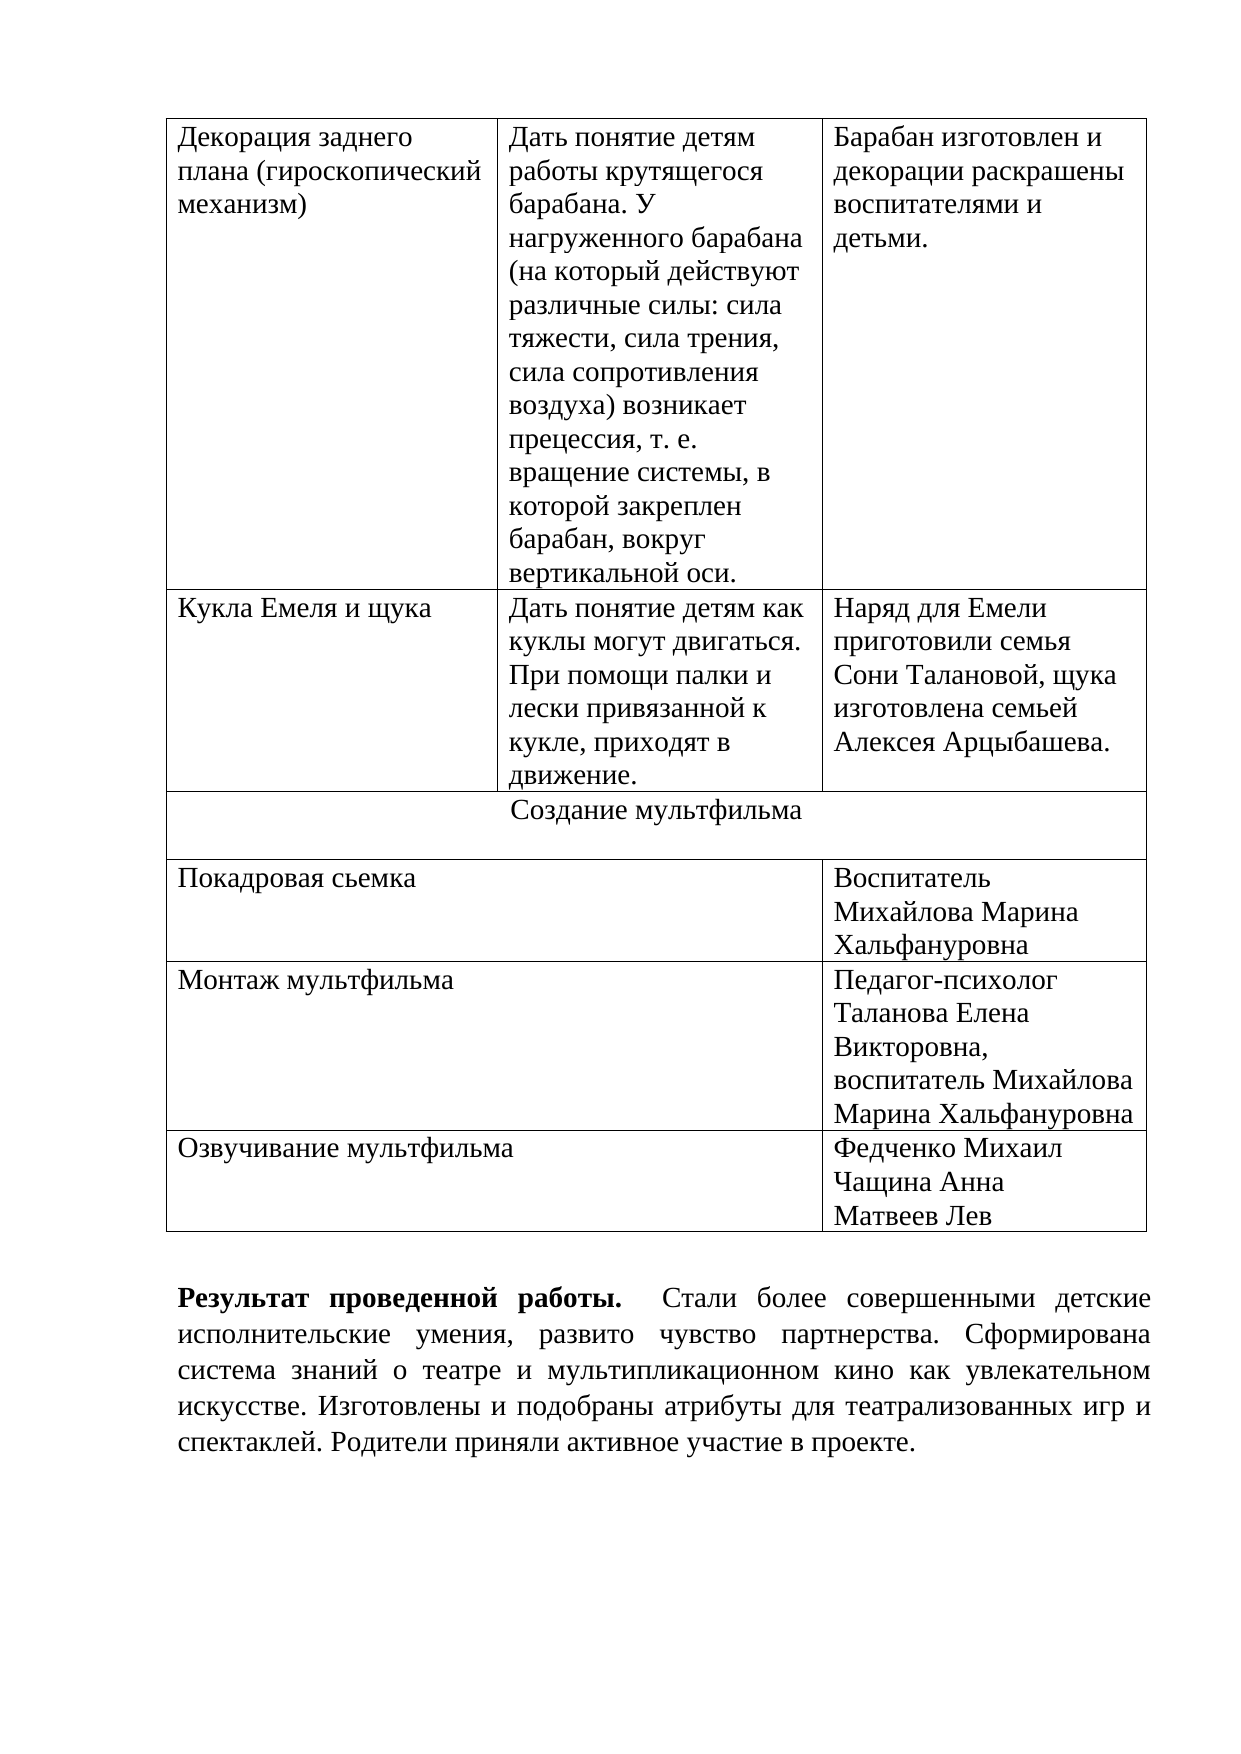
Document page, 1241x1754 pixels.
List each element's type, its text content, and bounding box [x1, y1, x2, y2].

text Результат проведенной работы. Стали более совершенными детские исполнительские умения, развито чувство партнерства. Сформирована система знаний о театре и мультипликационном кино как увлекательном искусстве. Изготовлены и подобраны атрибуты для театрализованных игр и спектаклей. Родители приняли активное участие в проекте. [177, 1280, 1152, 1458]
table_cell Кукла Емеля и щука [167, 590, 497, 791]
table_cell Дать понятие детям работы крутящегося барабана. У нагруженного барабана (на который действуют различные силы: сила тяжести, сила трения, сила сопротивления воздуха) возникает прецессия, т. е. вращение системы, в которой закреплен барабан, вокруг вертикальной оси. [498, 119, 822, 589]
table_cell Барабан изготовлен и декорации раскрашены воспитателями и детьми. [823, 119, 1146, 589]
table_cell Озвучивание мультфильма [167, 1131, 822, 1231]
table_cell Декорация заднего плана (гироскопический механизм) [167, 119, 497, 589]
table_cell Воспитатель Михайлова Марина Хальфануровна [823, 860, 1146, 961]
table_cell Дать понятие детям как куклы могут двигаться. При помощи палки и лески привязанной к кукле, приходят в движение. [498, 590, 822, 791]
table_cell Наряд для Емели приготовили семья Сони Талановой, щука изготовлена семьей Алексея Арцыбашева. [823, 590, 1146, 791]
table_cell Монтаж мультфильма [167, 962, 822, 1129]
table_cell Федченко Михаил Чащина Анна Матвеев Лев [823, 1131, 1146, 1231]
table_cell Педагог-психолог Таланова Елена Викторовна, воспитатель Михайлова Марина Хальфануровна [823, 962, 1146, 1129]
table_cell Создание мультфильма [167, 792, 1146, 859]
table_cell Покадровая сьемка [167, 860, 822, 961]
